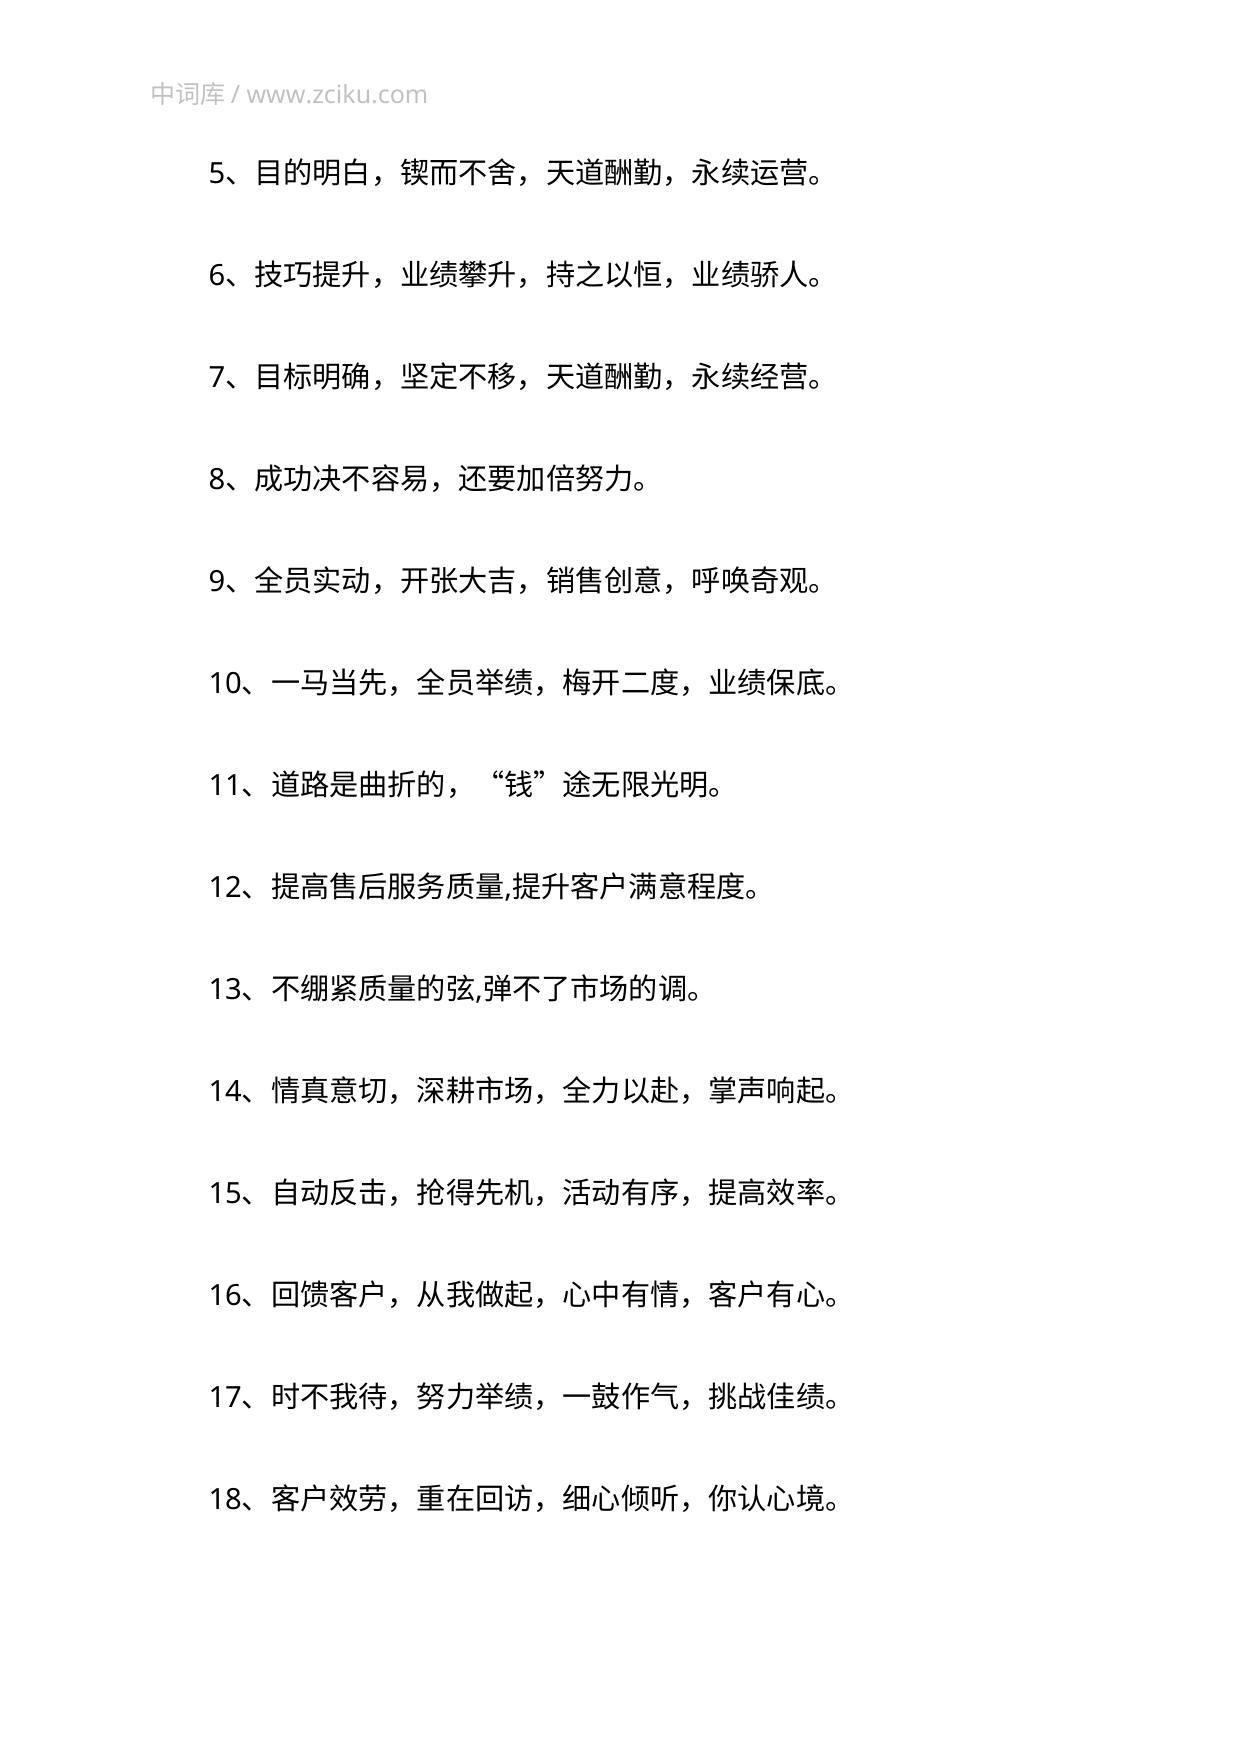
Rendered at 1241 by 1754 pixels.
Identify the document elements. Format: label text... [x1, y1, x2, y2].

text 11、道路是曲折的，“钱”途无限光明。 [150, 762, 1090, 804]
text 10、一马当先，全员举绩，梅开二度，业绩保底。 [150, 660, 1090, 702]
text 12、提高售后服务质量,提升客户满意程度。 [150, 864, 1090, 906]
text 13、不绷紧质量的弦,弹不了市场的调。 [150, 966, 1090, 1008]
text 6、技巧提升，业绩攀升，持之以恒，业绩骄人。 [150, 252, 1090, 294]
text 8、成功决不容易，还要加倍努力。 [150, 456, 1090, 498]
text 7、目标明确，坚定不移，天道酬勤，永续经营。 [150, 354, 1090, 396]
text 16、回馈客户，从我做起，心中有情，客户有心。 [150, 1272, 1090, 1314]
text 15、自动反击，抢得先机，活动有序，提高效率。 [150, 1170, 1090, 1212]
text 5、目的明白，锲而不舍，天道酬勤，永续运营。 [150, 150, 1090, 192]
text 9、全员实动，开张大吉，销售创意，呼唤奇观。 [150, 558, 1090, 600]
text 17、时不我待，努力举绩，一鼓作气，挑战佳绩。 [150, 1374, 1090, 1416]
text 18、客户效劳，重在回访，细心倾听，你认心境。 [150, 1476, 1090, 1518]
text 14、情真意切，深耕市场，全力以赴，掌声响起。 [150, 1068, 1090, 1110]
